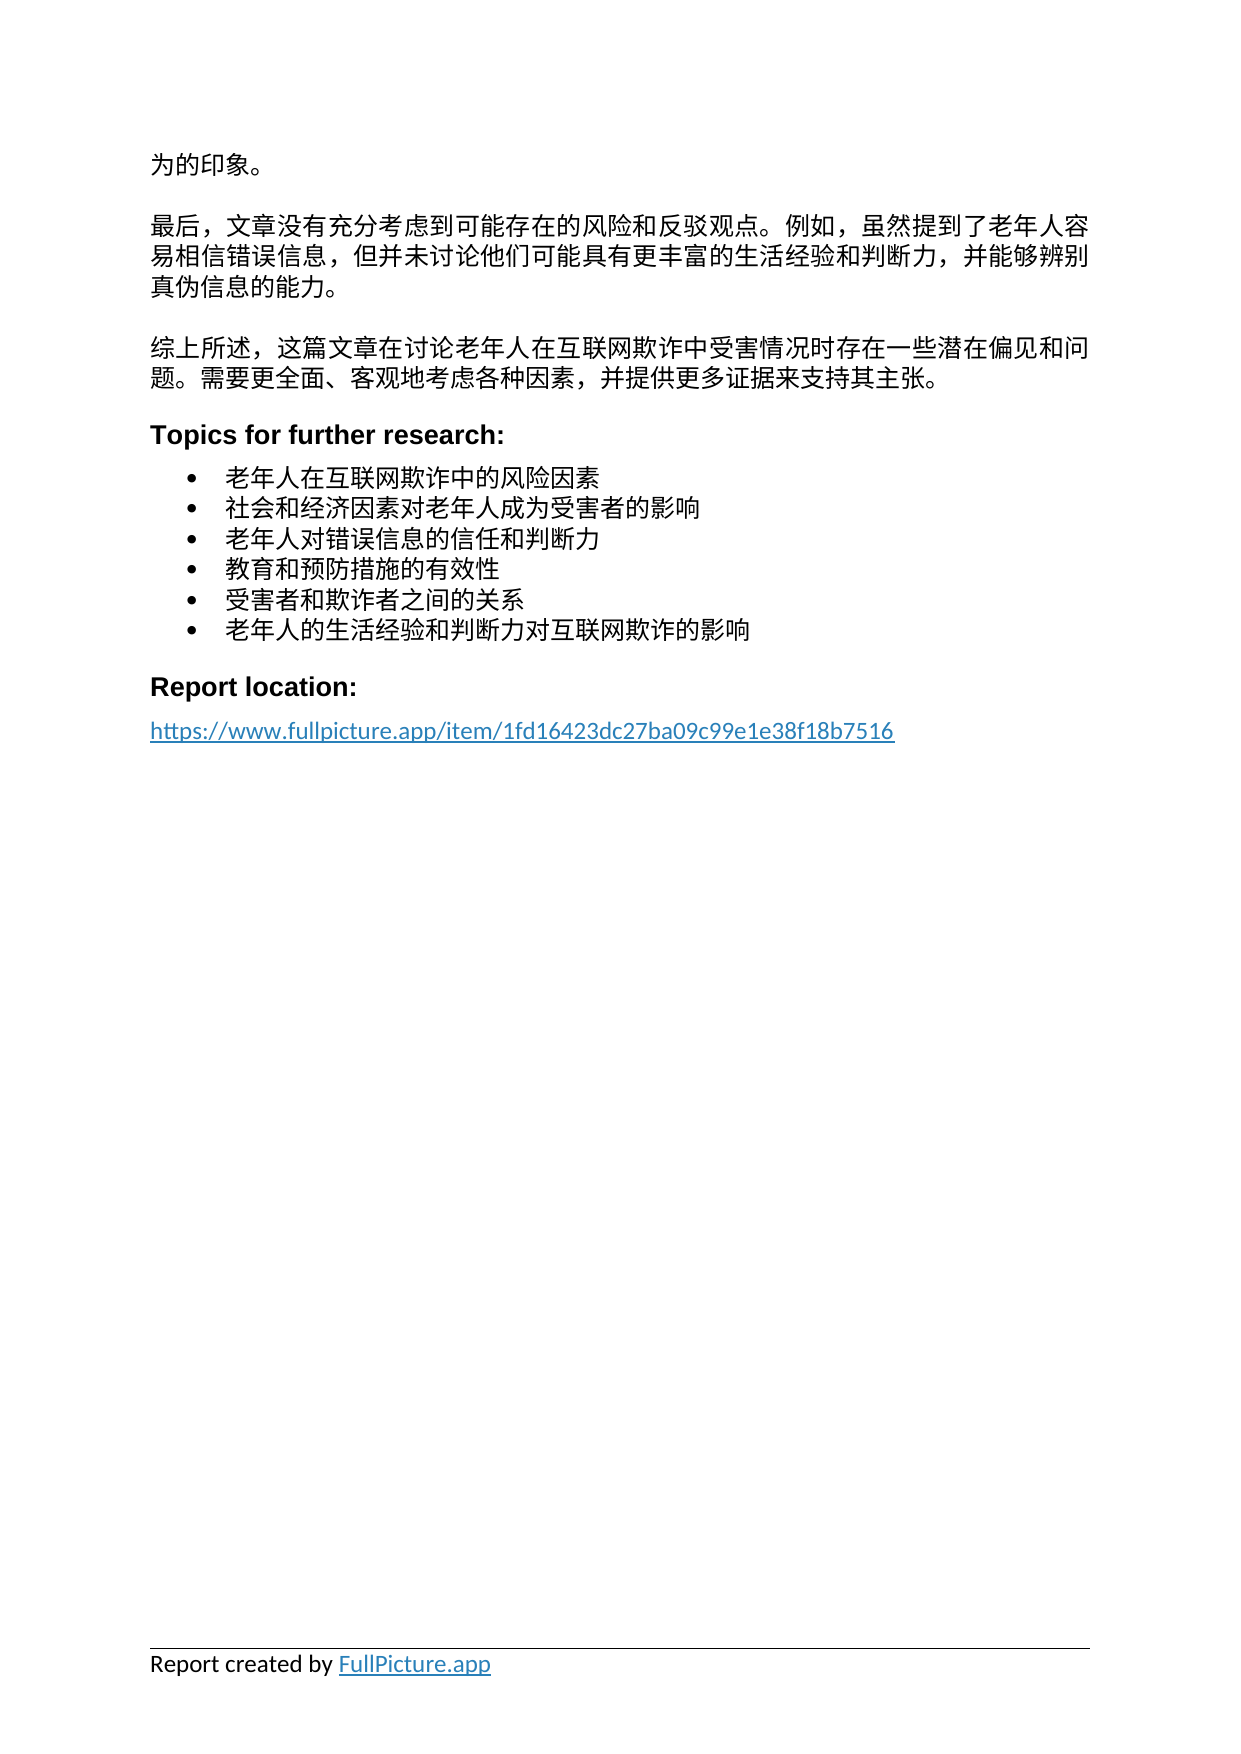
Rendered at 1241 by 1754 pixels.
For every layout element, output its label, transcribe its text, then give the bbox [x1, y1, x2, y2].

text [150, 150, 1090, 181]
subtitle Topics for further research: [150, 419, 1090, 450]
list 老年人对错误信息的信任和判断力 [187, 524, 1090, 554]
list 受害者和欺诈者之间的关系 [187, 585, 1090, 616]
text https://www.fullpicture.app/item/1fd16423dc27ba09c99e1e38f18b7516 [150, 715, 1090, 745]
list 社会和经济因素对老年人成为受害者的影响 [187, 493, 1090, 524]
list 老年人的生活经验和判断力对互联网欺诈的影响 [187, 616, 1090, 646]
list 老年人在互联网欺诈中的风险因素 [187, 463, 1090, 493]
text 最后，文章没有充分考虑到可能存在的风险和反驳观点。例如，虽然提到了老年人容易相信错误信息，但并未讨论他们可能具有更丰富的生活经验和判断力，并能够辨别真伪信息的能力。 [150, 211, 1090, 303]
list 教育和预防措施的有效性 [187, 554, 1090, 585]
text 综上所述，这篇文章在讨论老年人在互联网欺诈中受害情况时存在一些潜在偏见和问题。需要更全面、客观地考虑各种因素，并提供更多证据来支持其主张。 [150, 333, 1090, 394]
subtitle Report location: [150, 671, 1090, 702]
